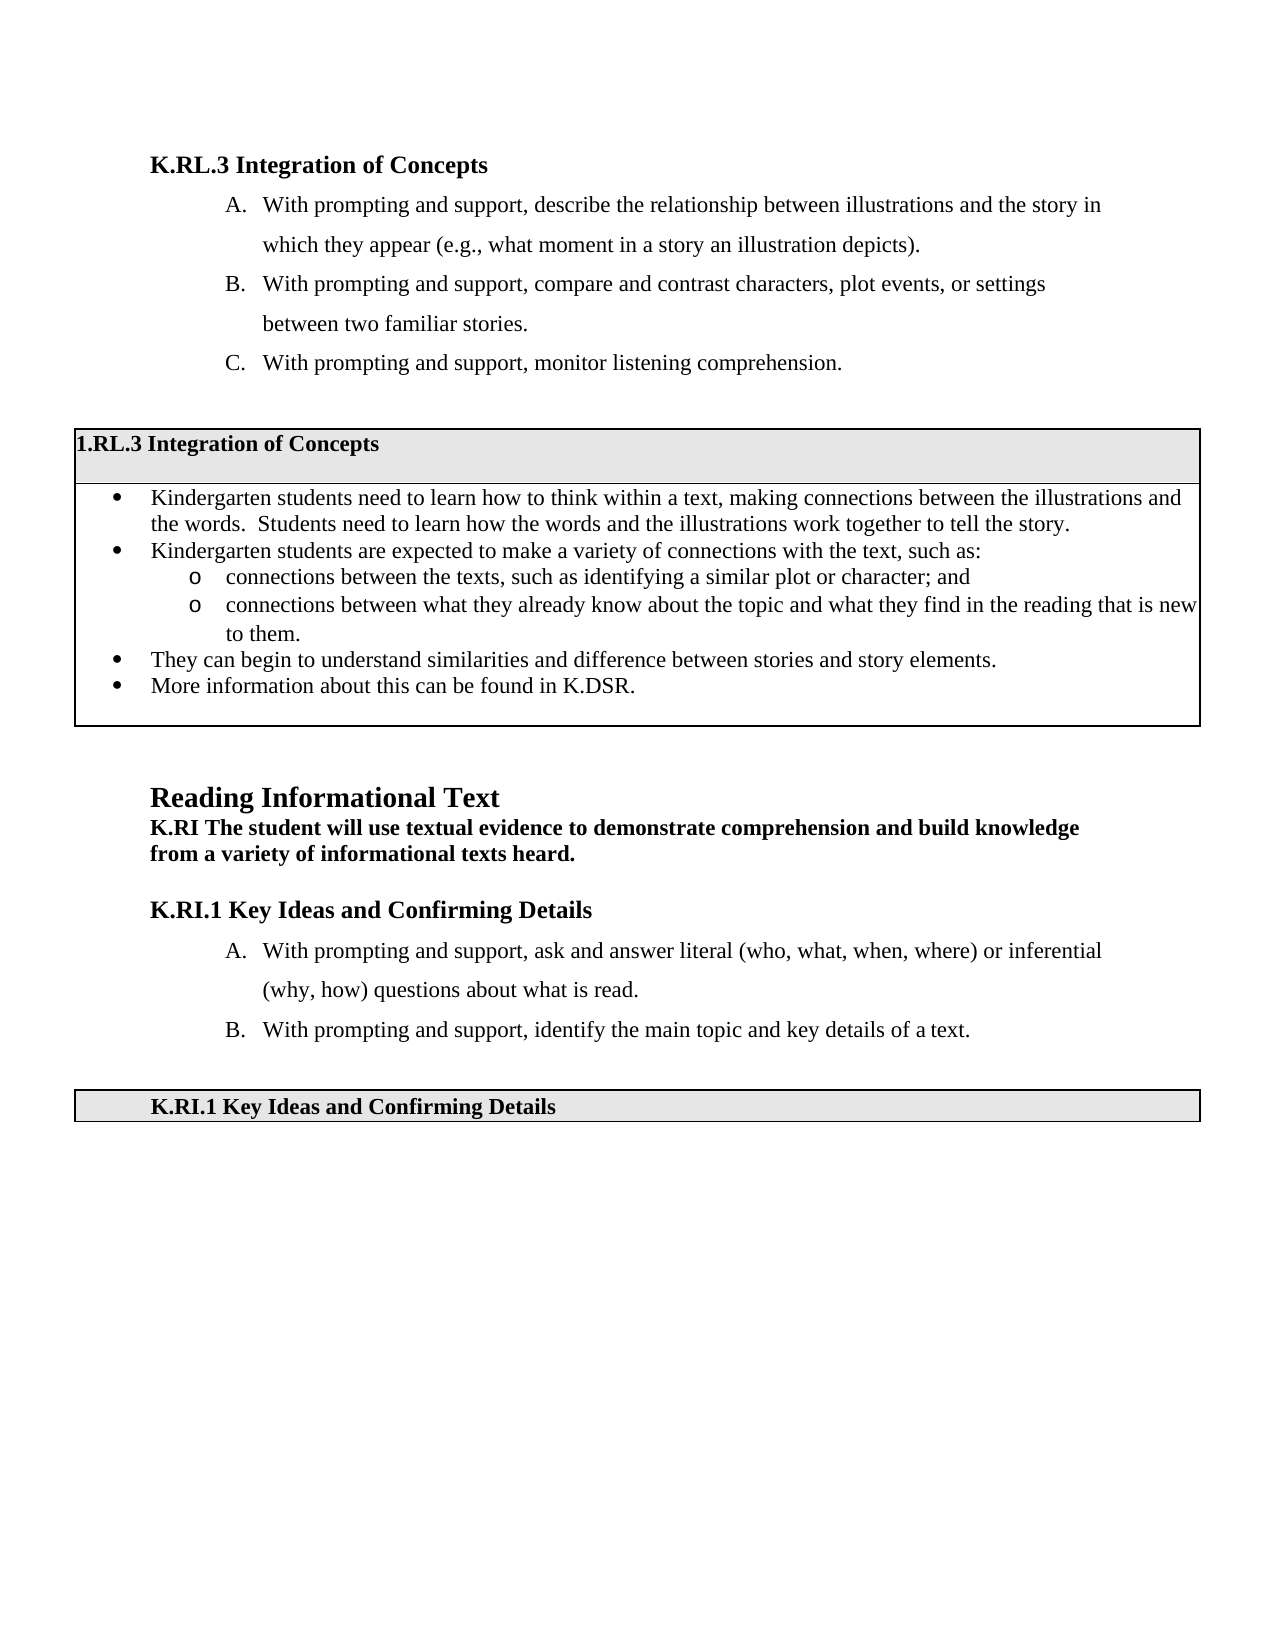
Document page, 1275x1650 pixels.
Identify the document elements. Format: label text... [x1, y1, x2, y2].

table_header K.RI.1 Key Ideas and Confirming Details [76, 1091, 1199, 1121]
list With prompting and support, ask and answer literal (who, what, when, where) or inferential (why, how) questions about what is read. [225, 937, 1125, 1003]
subtitle Reading Informational Text [150, 780, 1125, 814]
list With prompting and support, monitor listening comprehension. [225, 349, 1125, 376]
subtitle K.RI.1 Key Ideas and Confirming Details [150, 896, 1125, 924]
subtitle K.RL.3 Integration of Concepts [150, 150, 1125, 179]
list With prompting and support, compare and contrast characters, plot events, or settings between two familiar stories. [225, 270, 1125, 336]
text K.RI The student will use textual evidence to demonstrate comprehension and build knowledge from a variety of informational texts heard. [150, 814, 1125, 866]
list With prompting and support, describe the relationship between illustrations and the story in which they appear (e.g., what moment in a story an illustration depicts). [225, 191, 1125, 257]
table_cell Kindergarten students need to learn how to think within a text, making connections between the illustrations and the words. Students need to learn how the words and the illustrations work together to tell the story. Kindergarten students are expected to make a variety of connections with the text, such as: connections between the texts, such as identifying a similar plot or character; and connections between what they already know about the topic and what they find in the reading that is new to them. They can begin to understand similarities and difference between stories and story elements. More information about this can be found in K.DSR. [76, 484, 1199, 725]
list With prompting and support, identify the main topic and key details of a text. [225, 1016, 1125, 1042]
table_header 1.RL.3 Integration of Concepts [76, 430, 1199, 482]
